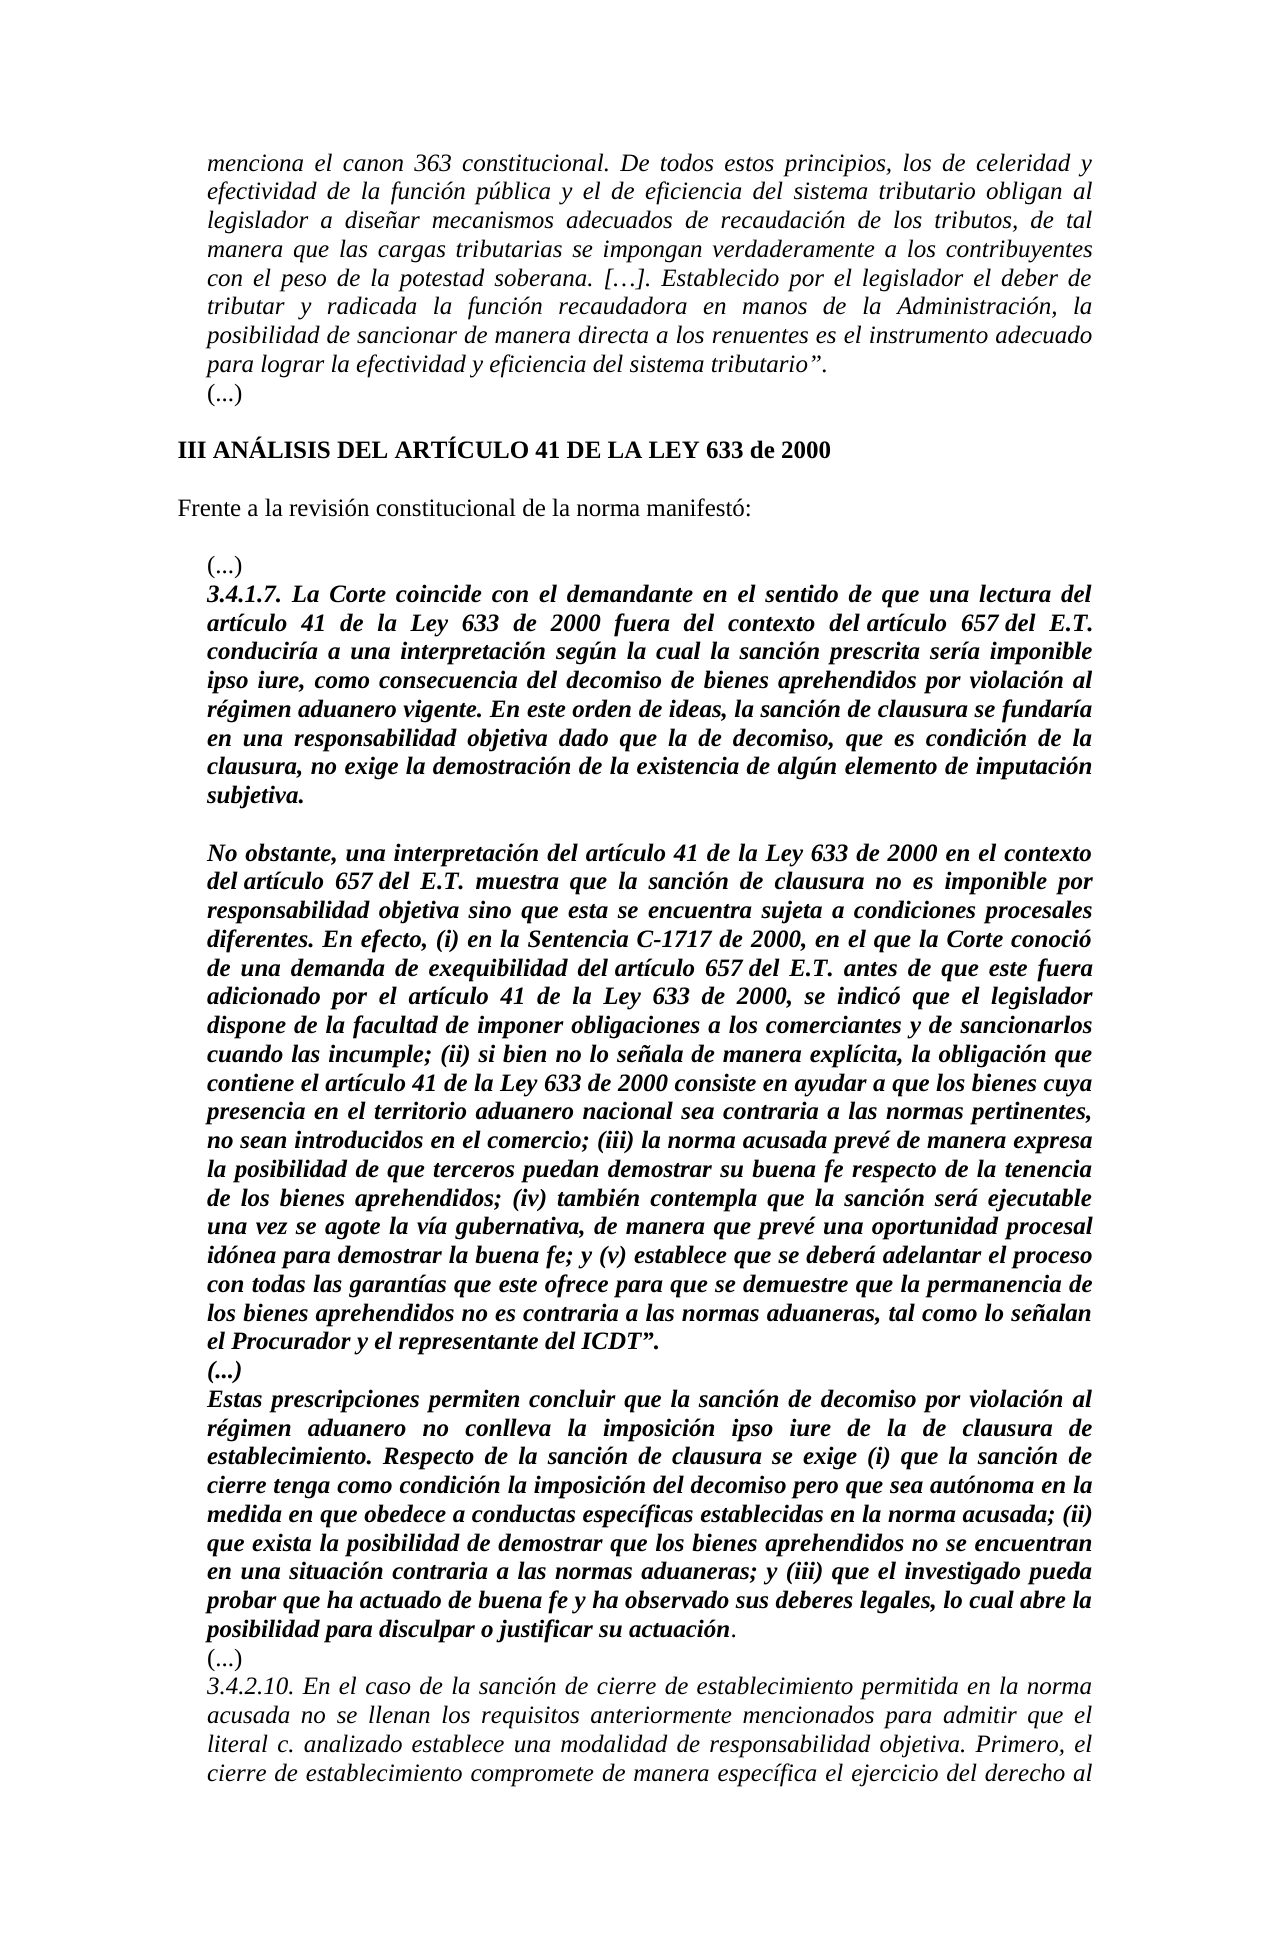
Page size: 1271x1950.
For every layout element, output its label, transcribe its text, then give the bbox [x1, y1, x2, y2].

text 3.4.1.7. La Corte coincide con el demandante en el sentido de que una lectura del artículo 41 de la Ley 633 de 2000 fuera del contexto del artículo 657 del E.T. conduciría a una interpretación según la cual la sanción prescrita sería imponible ipso iure, como consecuencia del decomiso de bienes aprehendidos por violación al régimen aduanero vigente. En este orden de ideas, la sanción de clausura se fundaría en una responsabilidad objetiva dado que la de decomiso, que es condición de la clausura, no exige la demostración de la existencia de algún elemento de imputación subjetiva. [207, 579, 1094, 809]
text (...) [207, 378, 1094, 406]
text Frente a la revisión constitucional de la norma manifestó: [177, 493, 1094, 521]
text (...) [207, 1643, 1094, 1671]
text Estas prescripciones permiten concluir que la sanción de decomiso por violación al régimen aduanero no conlleva la imposición ipso iure de la de clausura de establecimiento. Respecto de la sanción de clausura se exige (i) que la sanción de cierre tenga como condición la imposición del decomiso pero que sea autónoma en la medida en que obedece a conductas específicas establecidas en la norma acusada; (ii) que exista la posibilidad de demostrar que los bienes aprehendidos no se encuentran en una situación contraria a las normas aduaneras; y (iii) que el investigado pueda probar que ha actuado de buena fe y ha observado sus deberes legales, lo cual abre la posibilidad para disculpar o justificar su actuación. [207, 1384, 1094, 1643]
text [207, 1671, 1094, 1786]
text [207, 148, 1094, 378]
text III ANÁLISIS DEL ARTÍCULO 41 DE LA LEY 633 de 2000 [177, 435, 1094, 464]
text No obstante, una interpretación del artículo 41 de la Ley 633 de 2000 en el contexto del artículo 657 del E.T. muestra que la sanción de clausura no es imponible por responsabilidad objetiva sino que esta se encuentra sujeta a condiciones procesales diferentes. En efecto, (i) en la Sentencia C-1717 de 2000, en el que la Corte conoció de una demanda de exequibilidad del artículo 657 del E.T. antes de que este fuera adicionado por el artículo 41 de la Ley 633 de 2000, se indicó que el legislador dispone de la facultad de imponer obligaciones a los comerciantes y de sancionarlos cuando las incumple; (ii) si bien no lo señala de manera explícita, la obligación que contiene el artículo 41 de la Ley 633 de 2000 consiste en ayudar a que los bienes cuya presencia en el territorio aduanero nacional sea contraria a las normas pertinentes, no sean introducidos en el comercio; (iii) la norma acusada prevé de manera expresa la posibilidad de que terceros puedan demostrar su buena fe respecto de la tenencia de los bienes aprehendidos; (iv) también contempla que la sanción será ejecutable una vez se agote la vía gubernativa, de manera que prevé una oportunidad procesal idónea para demostrar la buena fe; y (v) establece que se deberá adelantar el proceso con todas las garantías que este ofrece para que se demuestre que la permanencia de los bienes aprehendidos no es contraria a las normas aduaneras, tal como lo señalan el Procurador y el representante del ICDT”. [207, 838, 1094, 1355]
text (...) [207, 1355, 1094, 1384]
text (...) [207, 550, 1094, 579]
